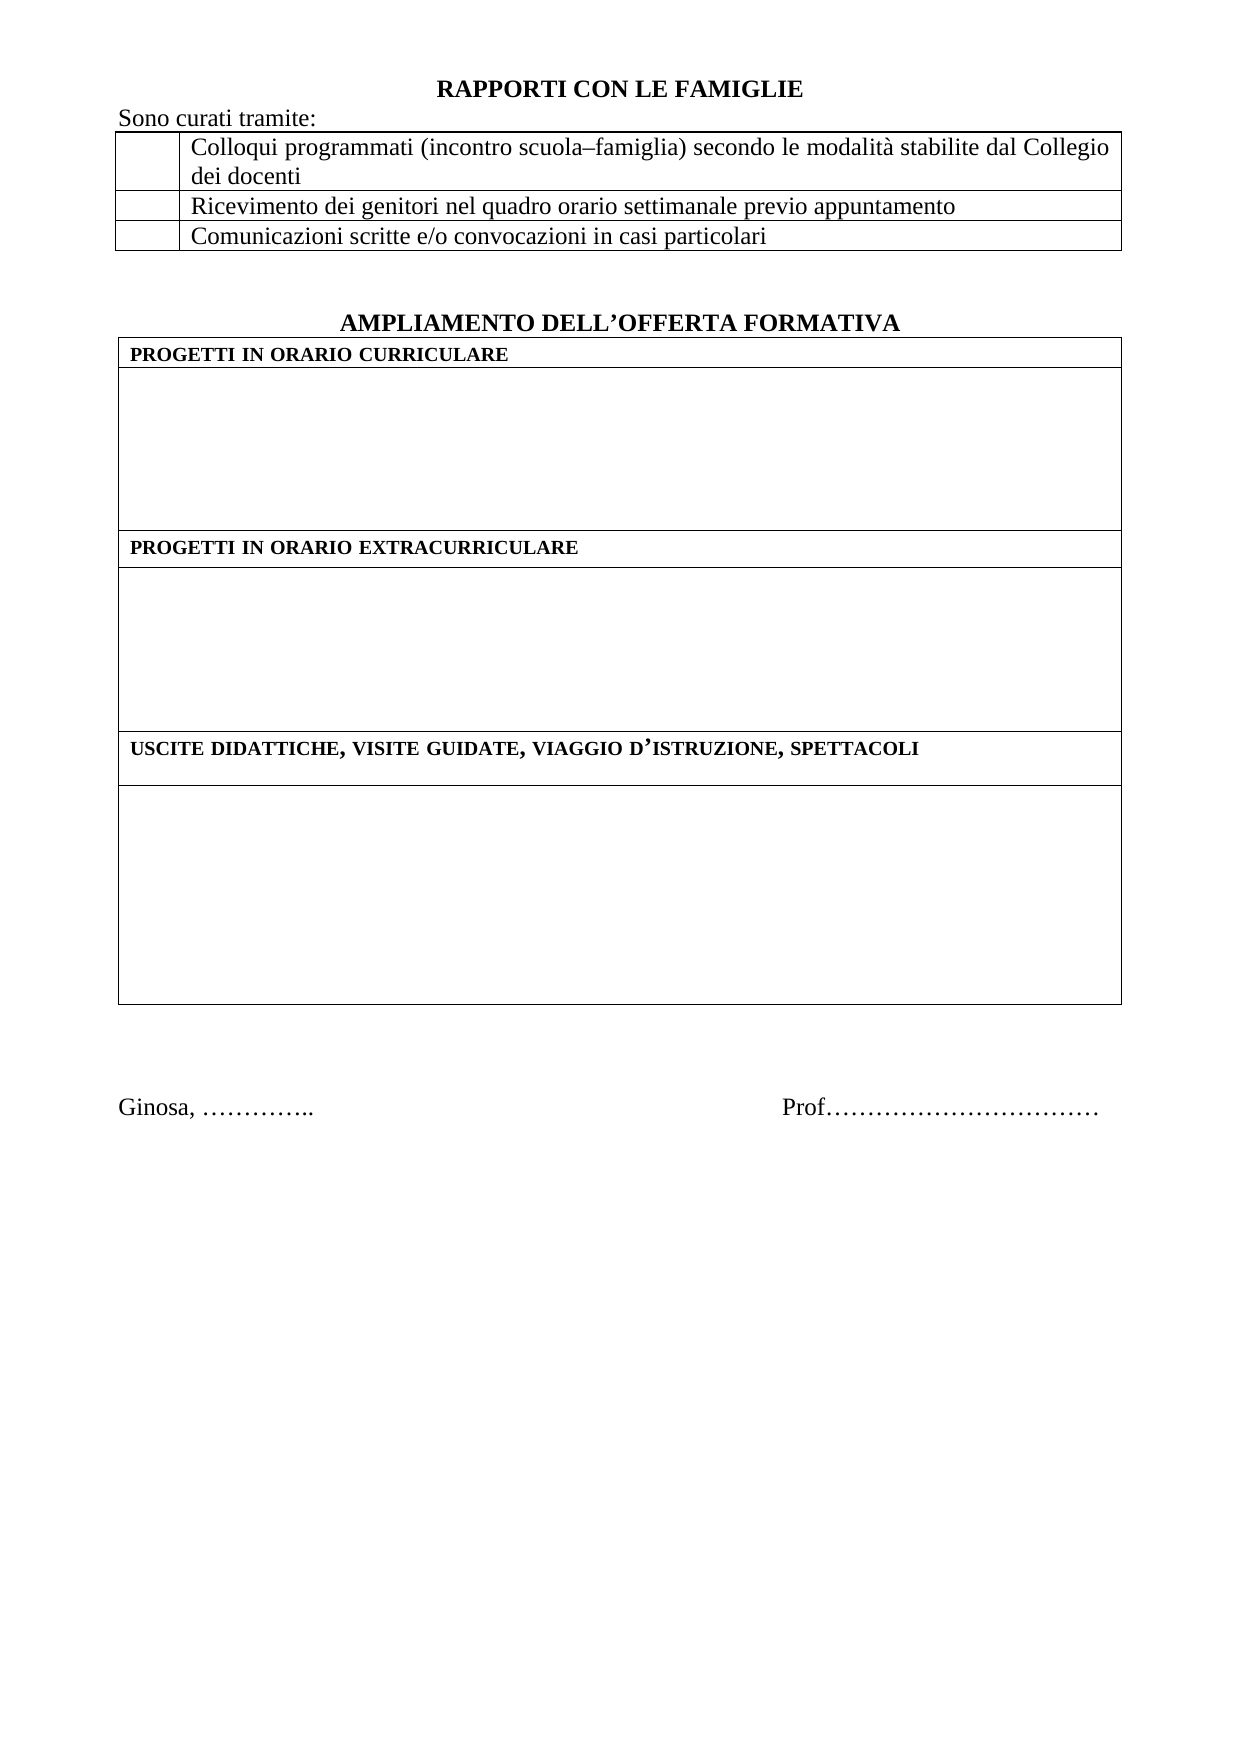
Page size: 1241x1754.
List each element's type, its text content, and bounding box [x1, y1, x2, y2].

table_cell Ricevimento dei genitori nel quadro orario settimanale previo appuntamento [180, 191, 1121, 220]
text Sono curati tramite: [118, 103, 1122, 131]
table_cell [119, 568, 1121, 731]
table_cell [116, 191, 179, 220]
table_cell [119, 786, 1121, 1004]
table_header Colloqui programmati (incontro scuola–famiglia) secondo le modalità stabilite dal Collegio dei docenti [180, 133, 1121, 190]
table_header progetti in orario curriculare [119, 338, 1121, 367]
table_cell Comunicazioni scritte e/o convocazioni in casi particolari [180, 221, 1121, 249]
text AMPLIAMENTO DELL’OFFERTA FORMATIVA [118, 308, 1122, 337]
table_cell progetti in orario extracurriculare [119, 531, 1121, 567]
table_cell [119, 368, 1121, 530]
list RAPPORTI CON LE FAMIGLIE [118, 74, 1122, 103]
table_cell uscite didattiche, visite guidate, viaggio d’istruzione, spettacoli [119, 732, 1121, 785]
table_cell [116, 221, 179, 249]
table_header [116, 133, 179, 190]
text Ginosa, ………….. Prof…………………………… [118, 1092, 1122, 1120]
